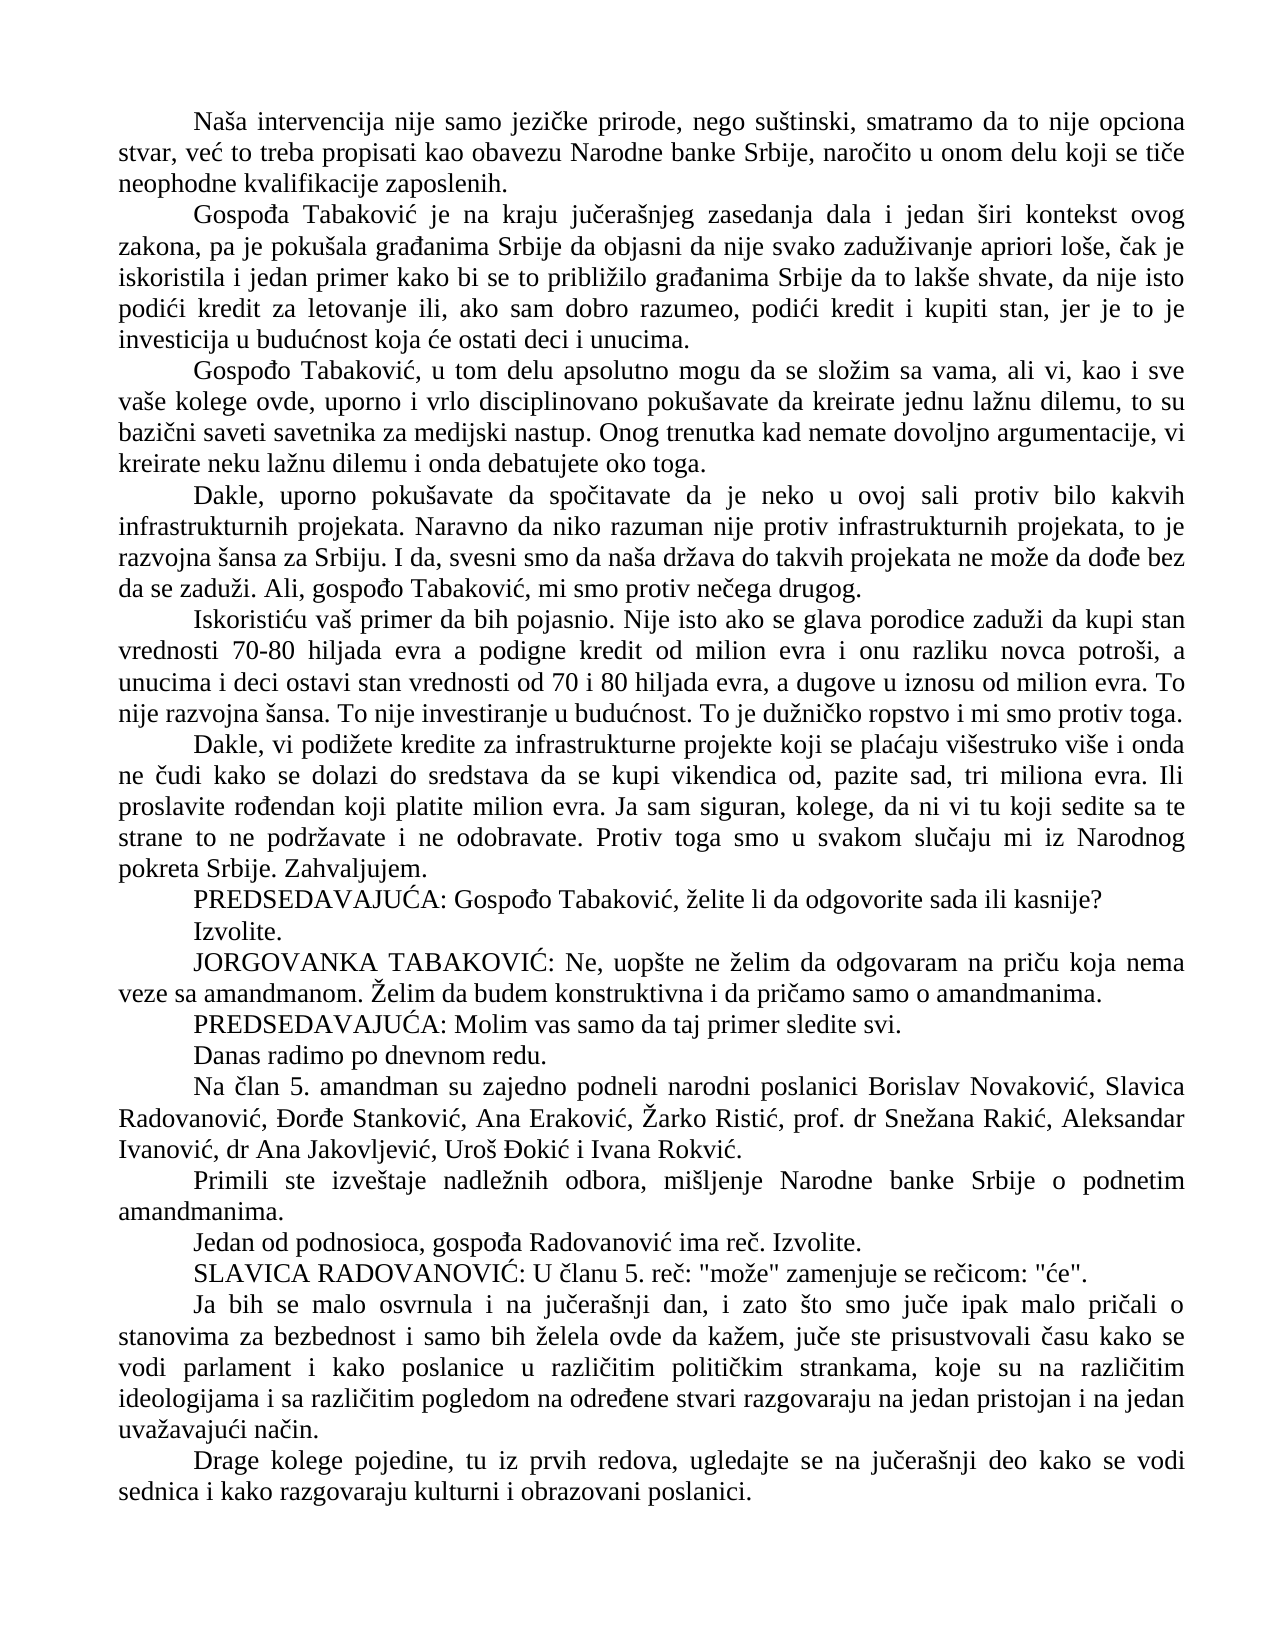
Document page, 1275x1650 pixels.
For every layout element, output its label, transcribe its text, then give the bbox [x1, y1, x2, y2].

text Iskoristiću vaš primer da bih pojasnio. Nije isto ako se glava porodice zaduži da kupi stan vrednosti 70-80 hiljada evra a podigne kredit od milion evra i onu razliku novca potroši, a unucima i deci ostavi stan vrednosti od 70 i 80 hiljada evra, a dugove u iznosu od milion evra. To nije razvojna šansa. To nije investiranje u budućnost. To je dužničko ropstvo i mi smo protiv toga. [118, 603, 1186, 728]
text Ja bih se malo osvrnula i na jučerašnji dan, i zato što smo juče ipak malo pričali o stanovima za bezbednost i samo bih želela ovde da kažem, juče ste prisustvovali času kako se vodi parlament i kako poslanice u različitim političkim strankama, koje su na različitim ideologijama i sa različitim pogledom na određene stvari razgovaraju na jedan pristojan i na jedan uvažavajući način. [118, 1288, 1186, 1444]
text Naša intervencija nije samo jezičke prirode, nego suštinski, smatramo da to nije opciona stvar, već to treba propisati kao obavezu Narodne banke Srbije, naročito u onom delu koji se tiče neophodne kvalifikacije zaposlenih. [118, 105, 1186, 198]
text JORGOVANKA TABAKOVIĆ: Ne, uopšte ne želim da odgovaram na priču koja nema veze sa amandmanom. Želim da budem konstruktivna i da pričamo samo o amandmanima. [118, 946, 1186, 1008]
text Gospođo Tabaković, u tom delu apsolutno mogu da se složim sa vama, ali vi, kao i sve vaše kolege ovde, uporno i vrlo disciplinovano pokušavate da kreirate jednu lažnu dilemu, to su bazični saveti savetnika za medijski nastup. Onog trenutka kad nemate dovoljno argumentacije, vi kreirate neku lažnu dilemu i onda debatujete oko toga. [118, 354, 1186, 479]
text Primili ste izveštaje nadležnih odbora, mišljenje Narodne banke Srbije o podnetim amandmanima. [118, 1164, 1186, 1226]
text Drage kolege pojedine, tu iz prvih redova, ugledajte se na jučerašnji deo kako se vodi sednica i kako razgovaraju kulturni i obrazovani poslanici. [118, 1444, 1186, 1507]
text PREDSEDAVAJUĆA: Molim vas samo da taj primer sledite svi. [118, 1008, 1186, 1039]
text Gospođa Tabaković je na kraju jučerašnjeg zasedanja dala i jedan širi kontekst ovog zakona, pa je pokušala građanima Srbije da objasni da nije svako zaduživanje apriori loše, čak je iskoristila i jedan primer kako bi se to približilo građanima Srbije da to lakše shvate, da nije isto podići kredit za letovanje ili, ako sam dobro razumeo, podići kredit i kupiti stan, jer je to je investicija u budućnost koja će ostati deci i unucima. [118, 198, 1186, 354]
text Jedan od podnosioca, gospođa Radovanović ima reč. Izvolite. [118, 1226, 1186, 1257]
text Na član 5. amandman su zajedno podneli narodni poslanici Borislav Novaković, Slavica Radovanović, Đorđe Stanković, Ana Eraković, Žarko Ristić, prof. dr Snežana Rakić, Aleksandar Ivanović, dr Ana Jakovljević, Uroš Đokić i Ivana Rokvić. [118, 1071, 1186, 1164]
text Dakle, uporno pokušavate da spočitavate da je neko u ovoj sali protiv bilo kakvih infrastrukturnih projekata. Naravno da niko razuman nije protiv infrastrukturnih projekata, to je razvojna šansa za Srbiju. I da, svesni smo da naša država do takvih projekata ne može da dođe bez da se zaduži. Ali, gospođo Tabaković, mi smo protiv nečega drugog. [118, 479, 1186, 603]
text Danas radimo po dnevnom redu. [118, 1039, 1186, 1071]
text SLAVICA RADOVANOVIĆ: U članu 5. reč: "može" zamenjuje se rečicom: "će". [118, 1257, 1186, 1288]
text Izvolite. [118, 915, 1186, 946]
text PREDSEDAVAJUĆA: Gospođo Tabaković, želite li da odgovorite sada ili kasnije? [118, 884, 1186, 915]
text Dakle, vi podižete kredite za infrastrukturne projekte koji se plaćaju višestruko više i onda ne čudi kako se dolazi do sredstava da se kupi vikendica od, pazite sad, tri miliona evra. Ili proslavite rođendan koji platite milion evra. Ja sam siguran, kolege, da ni vi tu koji sedite sa te strane to ne podržavate i ne odobravate. Protiv toga smo u svakom slučaju mi iz Narodnog pokreta Srbije. Zahvaljujem. [118, 728, 1186, 884]
